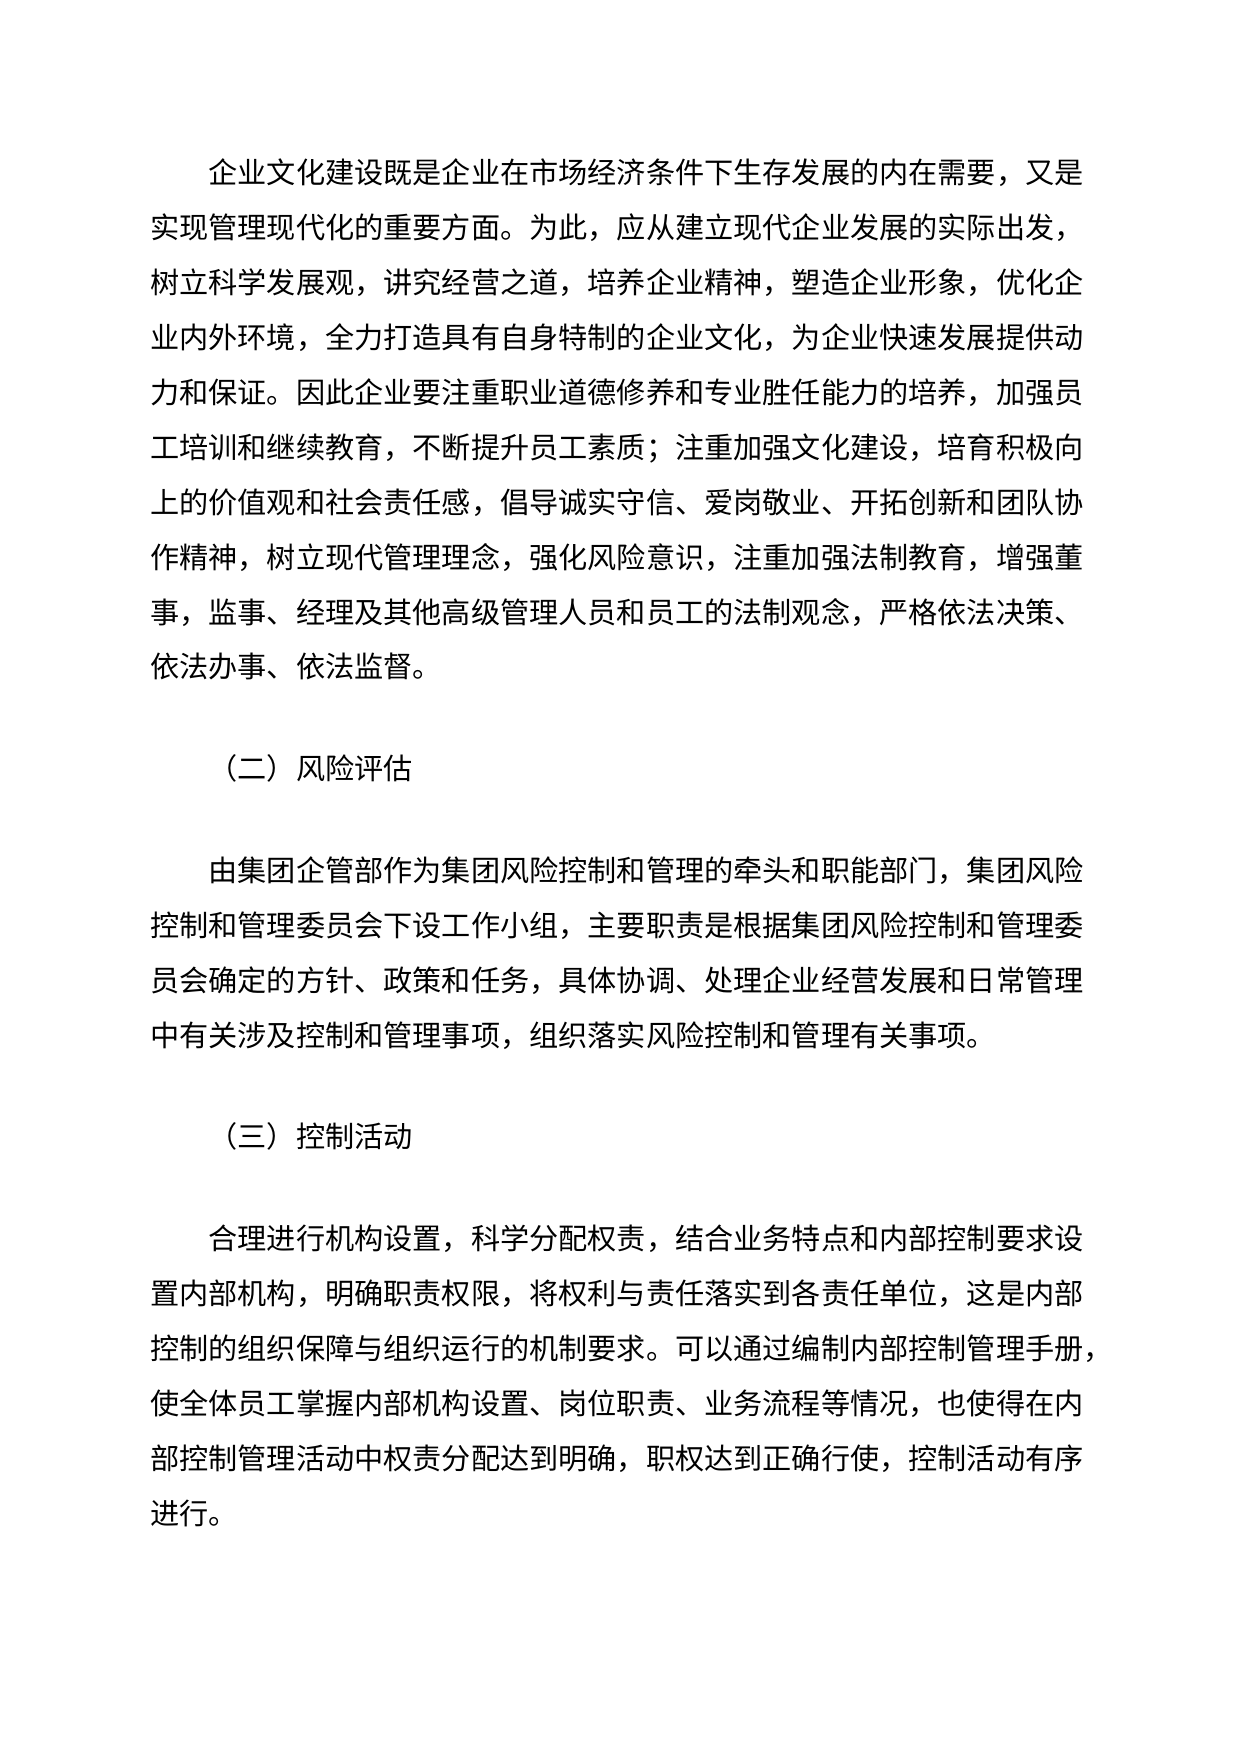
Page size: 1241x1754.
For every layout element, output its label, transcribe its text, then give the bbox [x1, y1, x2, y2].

text （二）风险评估 [150, 746, 1090, 788]
text 合理进行机构设置，科学分配权责，结合业务特点和内部控制要求设置内部机构，明确职责权限，将权利与责任落实到各责任单位，这是内部控制的组织保障与组织运行的机制要求。可以通过编制内部控制管理手册，使全体员工掌握内部机构设置、岗位职责、业务流程等情况，也使得在内部控制管理活动中权责分配达到明确，职权达到正确行使，控制活动有序进行。 [150, 1216, 1090, 1533]
text 企业文化建设既是企业在市场经济条件下生存发展的内在需要，又是实现管理现代化的重要方面。为此，应从建立现代企业发展的实际出发，树立科学发展观，讲究经营之道，培养企业精神，塑造企业形象，优化企业内外环境，全力打造具有自身特制的企业文化，为企业快速发展提供动力和保证。因此企业要注重职业道德修养和专业胜任能力的培养，加强员工培训和继续教育，不断提升员工素质；注重加强文化建设，培育积极向上的价值观和社会责任感，倡导诚实守信、爱岗敬业、开拓创新和团队协作精神，树立现代管理理念，强化风险意识，注重加强法制教育，增强董事，监事、经理及其他高级管理人员和员工的法制观念，严格依法决策、依法办事、依法监督。 [150, 150, 1090, 686]
text 由集团企管部作为集团风险控制和管理的牵头和职能部门，集团风险控制和管理委员会下设工作小组，主要职责是根据集团风险控制和管理委员会确定的方针、政策和任务，具体协调、处理企业经营发展和日常管理中有关涉及控制和管理事项，组织落实风险控制和管理有关事项。 [150, 848, 1090, 1054]
text （三）控制活动 [150, 1114, 1090, 1156]
